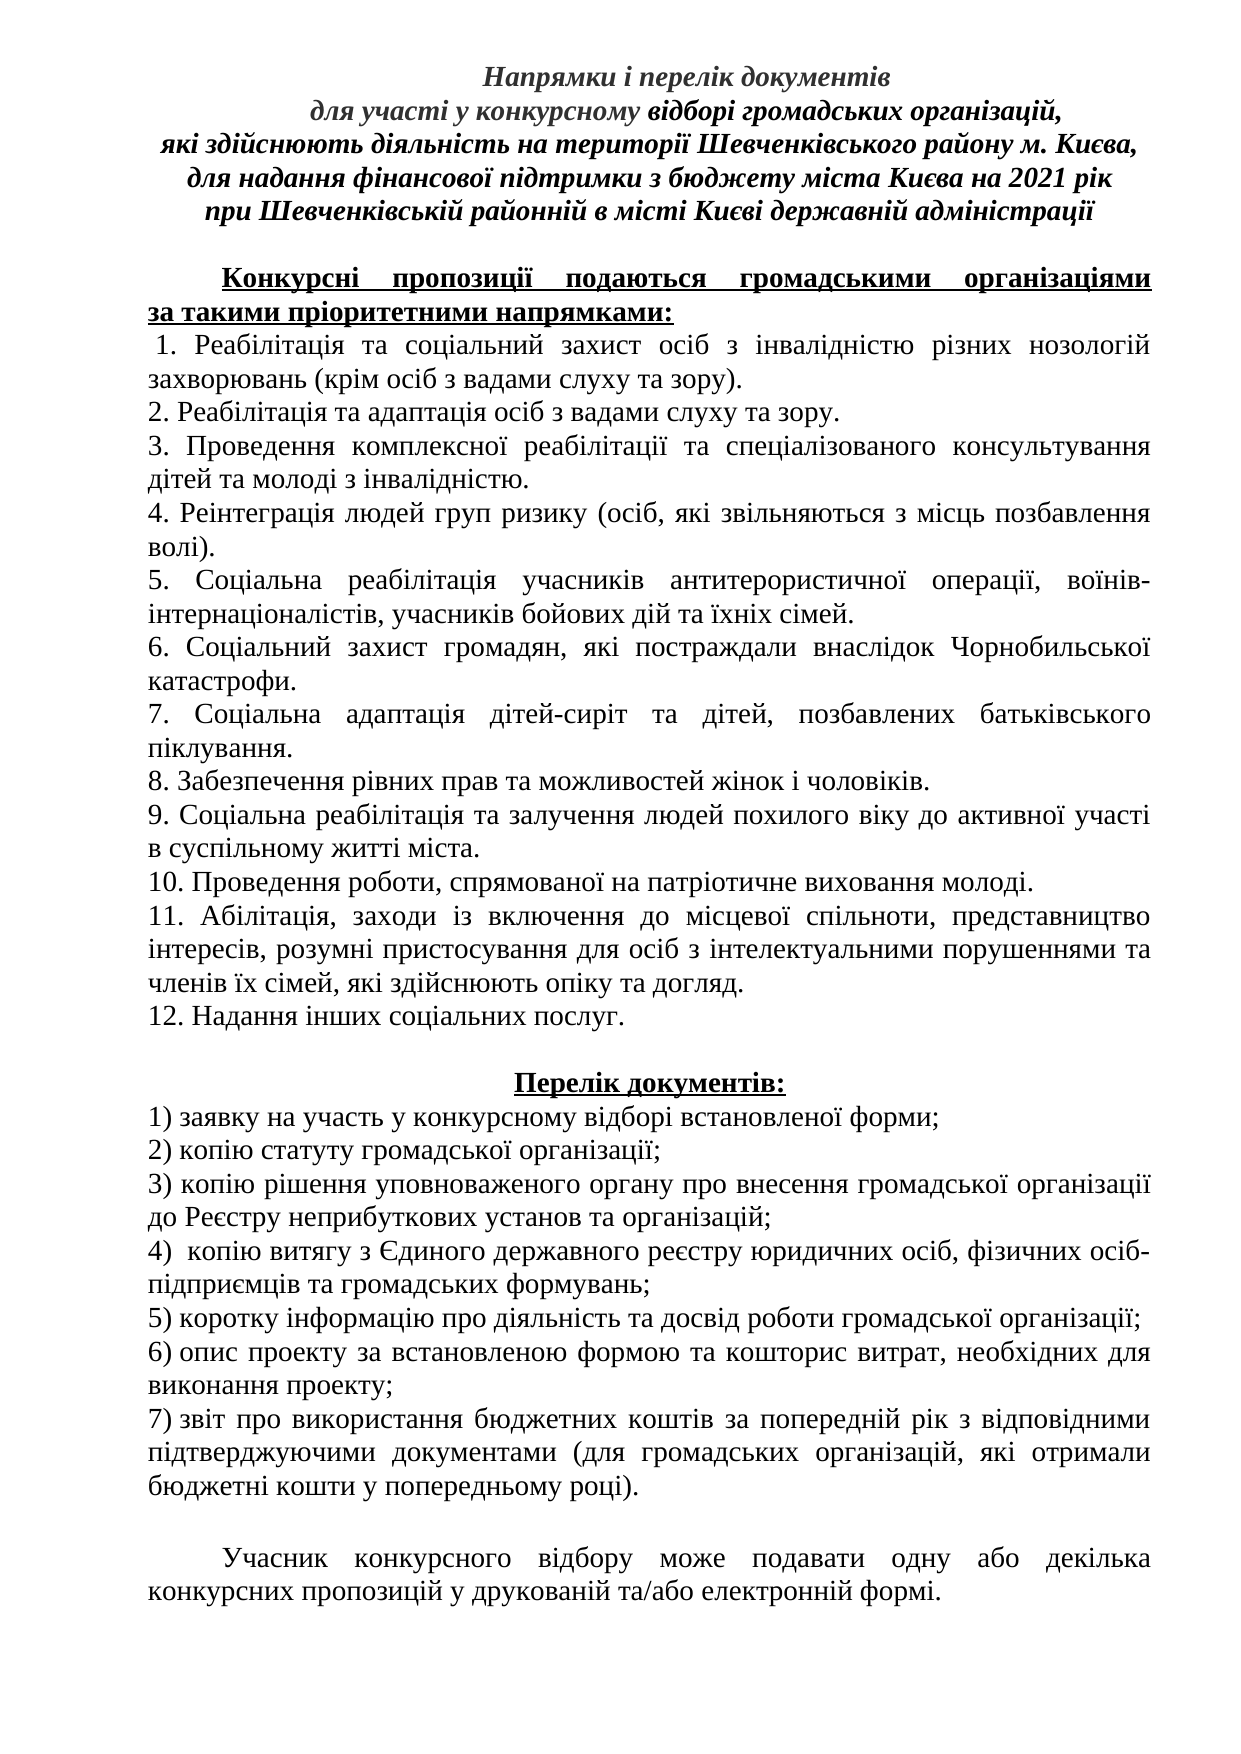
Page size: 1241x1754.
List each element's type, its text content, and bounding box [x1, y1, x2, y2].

text для участі у конкурсному відборі громадських організацій, які здійснюють діяльність на території Шевченківського району м. Києва, для надання фінансової підтримки з бюджету міста Києва на 2021 рік при Шевченківській районній в місті Києві державній адміністрації [148, 93, 1152, 227]
text 4. Реінтеграція людей груп ризику (осіб, які звільняються з місць позбавлення волі). [148, 495, 1152, 562]
text 3. Проведення комплексної реабілітації та спеціалізованого консультування дітей та молоді з інвалідністю. [148, 428, 1152, 495]
text 10. Проведення роботи, спрямованої на патріотичне виховання молоді. [148, 864, 1152, 898]
text Перелік документів: [148, 1065, 1152, 1099]
text 3) копію рішення уповноваженого органу про внесення громадської організації до Реєстру неприбуткових установ та організацій; [148, 1166, 1152, 1233]
text 4) копію витягу з Єдиного державного реєстру юридичних осіб, фізичних осіб-підприємців та громадських формувань; [148, 1233, 1152, 1300]
text 2) копію статуту громадської організації; [148, 1132, 1152, 1166]
text 1. Реабілітація та соціальний захист осіб з інвалідністю різних нозологій захворювань (крім осіб з вадами слуху та зору). [148, 327, 1152, 394]
text 6. Соціальний захист громадян, які постраждали внаслідок Чорнобильської катастрофи. [148, 629, 1152, 696]
text 11. Абілітація, заходи із включення до місцевої спільноти, представництво інтересів, розумні пристосування для осіб з інтелектуальними порушеннями та членів їх сімей, які здійснюють опіку та догляд. [148, 898, 1152, 998]
text 7) звіт про використання бюджетних коштів за попередній рік з відповідними підтверджуючими документами (для громадських організацій, які отримали бюджетні кошти у попередньому році). [148, 1401, 1152, 1501]
text 5) коротку інформацію про діяльність та досвід роботи громадської організації; [148, 1300, 1152, 1334]
text 2. Реабілітація та адаптація осіб з вадами слуху та зору. [148, 394, 1152, 428]
text 7. Соціальна адаптація дітей-сиріт та дітей, позбавлених батьківського піклування. [148, 696, 1152, 763]
text 6) опис проекту за встановленою формою та кошторис витрат, необхідних для виконання проекту; [148, 1334, 1152, 1401]
text Учасник конкурсного відбору може подавати одну або декілька конкурсних пропозицій у друкованій та/або електронній формі. [148, 1540, 1152, 1607]
text 12. Надання інших соціальних послуг. [148, 998, 1152, 1032]
text Конкурсні пропозиції подаються громадськими організаціями за такими пріоритетними напрямками: [148, 260, 1152, 327]
text 1) заявку на участь у конкурсному відборі встановленої форми; [148, 1099, 1152, 1132]
text Напрямки і перелік документів [148, 59, 1152, 93]
text 9. Соціальна реабілітація та залучення людей похилого віку до активної участі в суспільному житті міста. [148, 797, 1152, 864]
text 5. Соціальна реабілітація учасників антитерористичної операції, воїнів-інтернаціоналістів, учасників бойових дій та їхніх сімей. [148, 562, 1152, 629]
text 8. Забезпечення рівних прав та можливостей жінок і чоловіків. [148, 763, 1152, 797]
